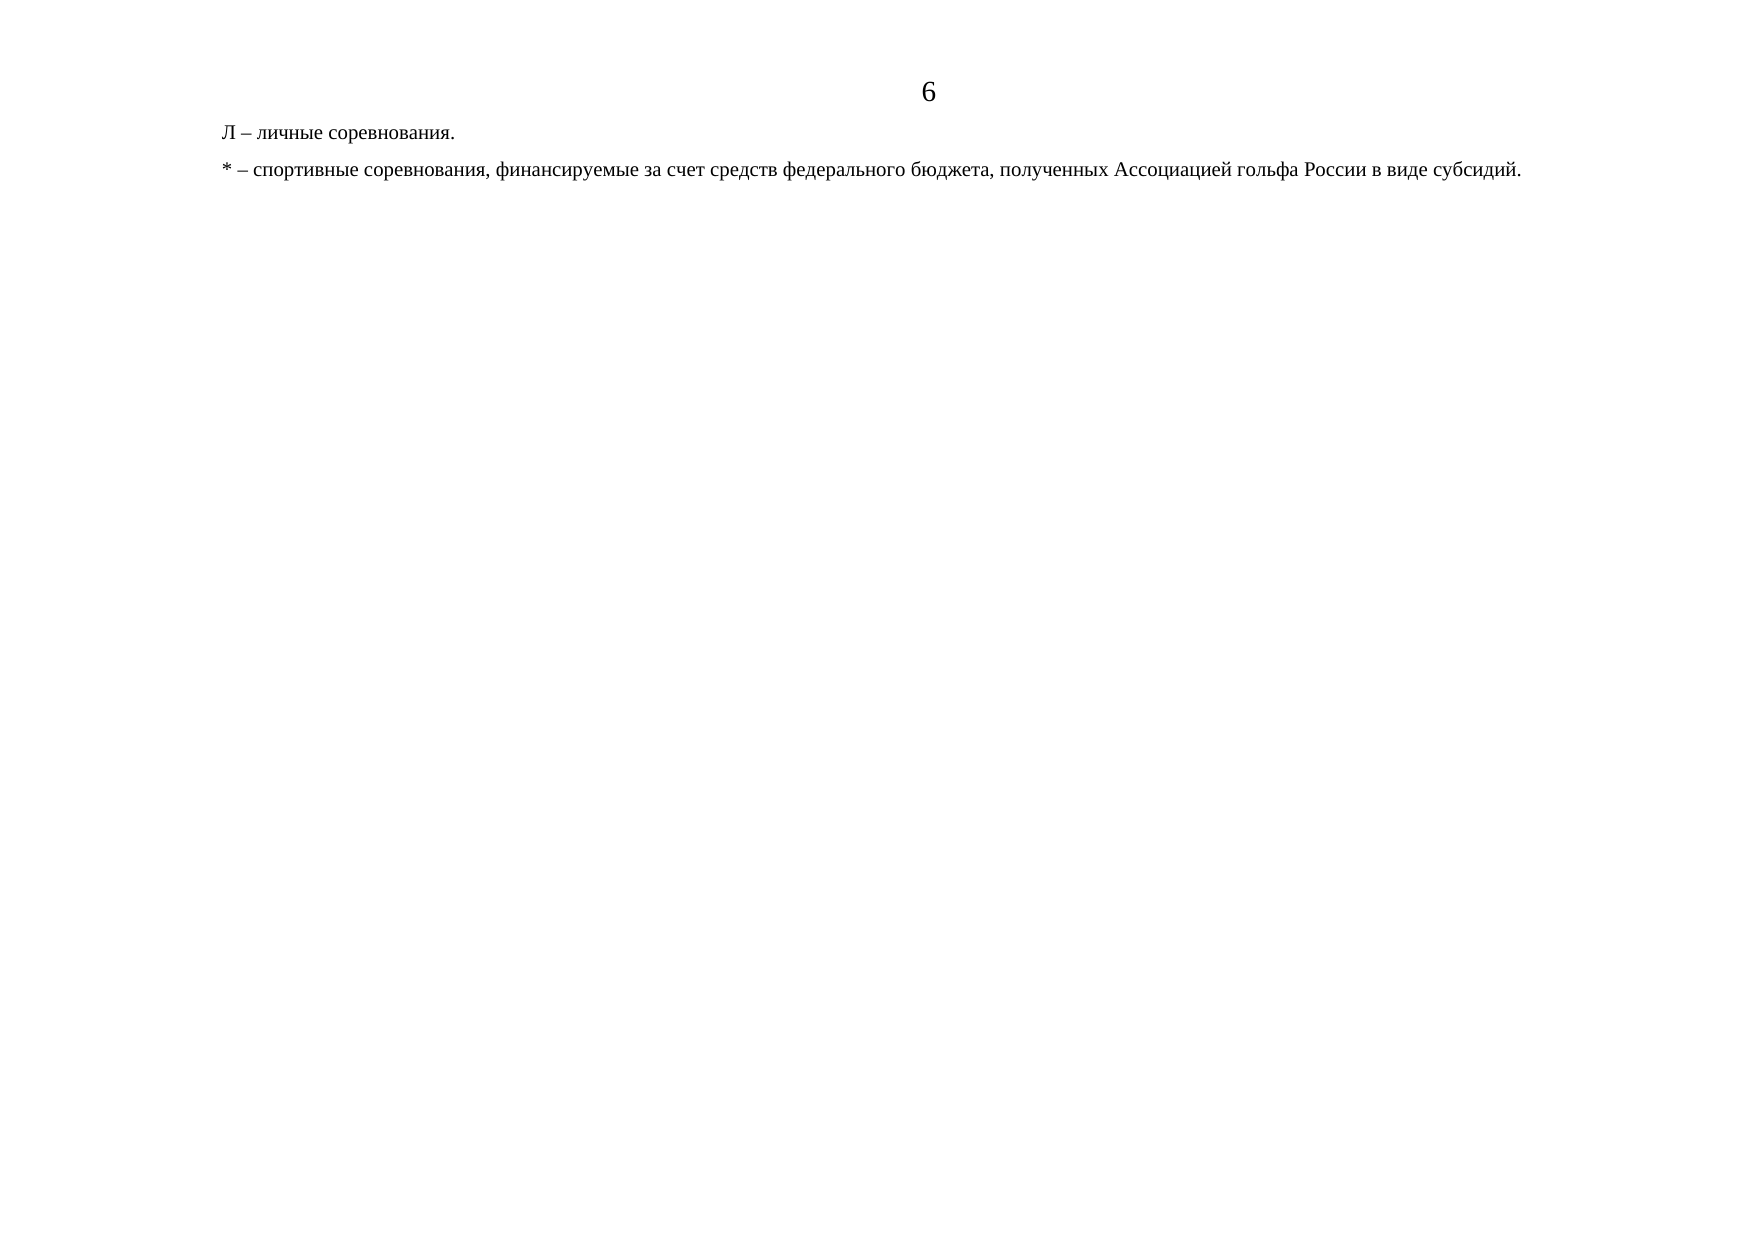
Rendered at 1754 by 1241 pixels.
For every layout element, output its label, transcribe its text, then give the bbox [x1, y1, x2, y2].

text * – спортивные соревнования, финансируемые за счет средств федерального бюджета, полученных Ассоциацией гольфа России в виде субсидий. [222, 156, 1636, 181]
text Л – личные соревнования. [148, 120, 1636, 144]
